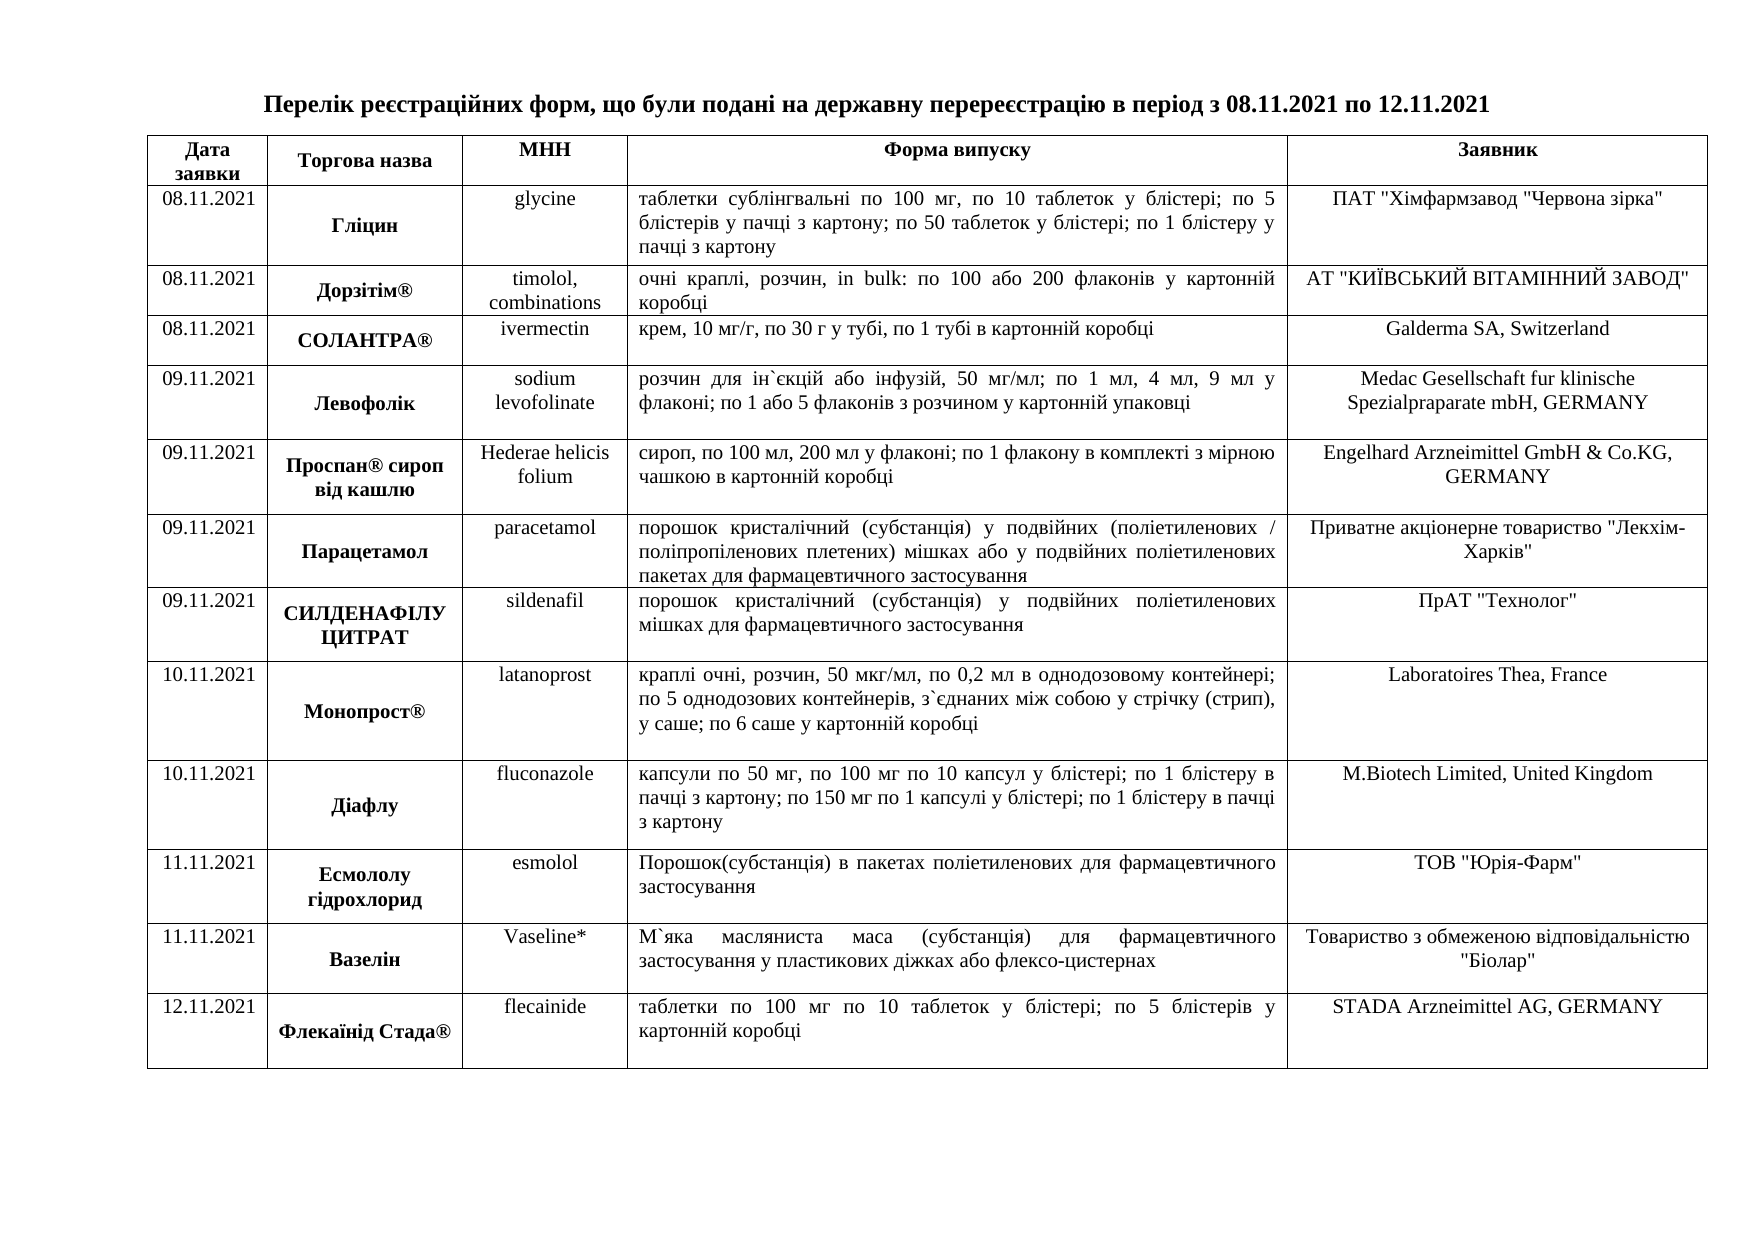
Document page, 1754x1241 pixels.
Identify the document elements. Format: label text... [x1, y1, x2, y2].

table_cell таблетки по 100 мг по 10 таблеток у блістері; по 5 блістерів у картонній коробці [628, 994, 1287, 1068]
table_header Форма випуску [628, 136, 1287, 184]
table_cell М`яка масляниста маса (субстанція) для фармацевтичного застосування у пластикових діжках або флексо-цистернах [628, 924, 1287, 993]
table_cell 12.11.2021 [148, 994, 267, 1068]
table_cell flecainide [463, 994, 627, 1068]
table_cell latanoprost [463, 662, 627, 760]
table_cell Есмололу гідрохлорид [268, 850, 462, 923]
table_cell Товариство з обмеженою відповідальністю "Біолар" [1288, 924, 1707, 993]
table_cell сироп, по 100 мл, 200 мл у флаконі; по 1 флакону в комплекті з мірною чашкою в картонній коробці [628, 440, 1287, 514]
table_cell 11.11.2021 [148, 850, 267, 923]
table_cell fluconazole [463, 761, 627, 849]
table_header Торгова назва [268, 136, 462, 184]
table_cell 09.11.2021 [148, 440, 267, 514]
table_cell 10.11.2021 [148, 662, 267, 760]
table_header Дата заявки [148, 136, 267, 184]
table_cell Дорзітім® [268, 266, 462, 315]
table_cell timolol, combinations [463, 266, 627, 315]
table_header Заявник [1288, 136, 1707, 184]
table_cell Hederae helicis folium [463, 440, 627, 514]
table_cell очні краплі, розчин, in bulk: по 100 або 200 флаконів у картонній коробці [628, 266, 1287, 315]
table_cell СИЛДЕНАФІЛУ ЦИТРАТ [268, 588, 462, 661]
table_cell M.Biotech Limited, United Kingdom [1288, 761, 1707, 849]
table_cell glycine [463, 186, 627, 265]
table_cell капсули по 50 мг, по 100 мг по 10 капсул у блістері; по 1 блістеру в пачці з картону; по 150 мг по 1 капсулі у блістері; по 1 блістеру в пачці з картону [628, 761, 1287, 849]
table_cell розчин для ін`єкцій або інфузій, 50 мг/мл; по 1 мл, 4 мл, 9 мл у флаконі; по 1 або 5 флаконів з розчином у картонній упаковці [628, 366, 1287, 439]
table_cell 09.11.2021 [148, 515, 267, 587]
table_cell esmolol [463, 850, 627, 923]
table_cell таблетки сублінгвальні по 100 мг, по 10 таблеток у блістері; по 5 блістерів у пачці з картону; по 50 таблеток у блістері; по 1 блістеру у пачці з картону [628, 186, 1287, 265]
table_cell ПАТ "Хімфармзавод "Червона зірка" [1288, 186, 1707, 265]
table_cell Монопрост® [268, 662, 462, 760]
table_cell Laboratoires Thea, France [1288, 662, 1707, 760]
table_header МНН [463, 136, 627, 184]
table_cell sodium levofolinate [463, 366, 627, 439]
table_cell 08.11.2021 [148, 266, 267, 315]
table_cell Флекаїнід Стада® [268, 994, 462, 1068]
table_cell Проспан® сироп від кашлю [268, 440, 462, 514]
table_cell Парацетамол [268, 515, 462, 587]
table_cell Левофолік [268, 366, 462, 439]
table_cell порошок кристалічний (субстанція) у подвійних (поліетиленових / поліпропіленових плетених) мішках або у подвійних поліетиленових пакетах для фармацевтичного застосування [628, 515, 1287, 587]
table_cell 08.11.2021 [148, 186, 267, 265]
table_cell АТ "КИЇВСЬКИЙ ВІТАМІННИЙ ЗАВОД" [1288, 266, 1707, 315]
table_cell Medac Gesellschaft fur klinische Spezialpraparate mbH, GERMANY [1288, 366, 1707, 439]
table_cell Engelhard Arzneimittel GmbH & Co.KG, GERMANY [1288, 440, 1707, 514]
table_cell порошок кристалічний (субстанція) у подвійних поліетиленових мішках для фармацевтичного застосування [628, 588, 1287, 661]
table_cell Порошок(субстанція) в пакетах поліетиленових для фармацевтичного застосування [628, 850, 1287, 923]
table_cell Vaseline* [463, 924, 627, 993]
table_cell 09.11.2021 [148, 588, 267, 661]
table_cell 08.11.2021 [148, 316, 267, 365]
table_cell крем, 10 мг/г, по 30 г у тубі, по 1 тубі в картонній коробці [628, 316, 1287, 365]
table_cell Приватне акціонерне товариство "Лекхім-Харків" [1288, 515, 1707, 587]
table_cell Вазелін [268, 924, 462, 993]
table_cell sildenafil [463, 588, 627, 661]
table_cell СОЛАНТРА® [268, 316, 462, 365]
table_cell Діафлу [268, 761, 462, 849]
table_cell краплі очні, розчин, 50 мкг/мл, по 0,2 мл в однодозовому контейнері; по 5 однодозових контейнерів, з`єднаних між собою у стрічку (стрип), у саше; по 6 саше у картонній коробці [628, 662, 1287, 760]
table_cell STADA Arzneimittel AG, GERMANY [1288, 994, 1707, 1068]
table_cell ПрАТ "Технолог" [1288, 588, 1707, 661]
table_cell 09.11.2021 [148, 366, 267, 439]
table_cell ТОВ "Юрія-Фарм" [1288, 850, 1707, 923]
text Перелік реєстраційних форм, що були подані на державну перереєстрацію в період з 08.11.2021 по 12.11.2021 [118, 89, 1636, 117]
table_cell 10.11.2021 [148, 761, 267, 849]
table_cell 11.11.2021 [148, 924, 267, 993]
table_cell paracetamol [463, 515, 627, 587]
table_cell Гліцин [268, 186, 462, 265]
table_cell Galderma SA, Switzerland [1288, 316, 1707, 365]
table_cell ivermectin [463, 316, 627, 365]
